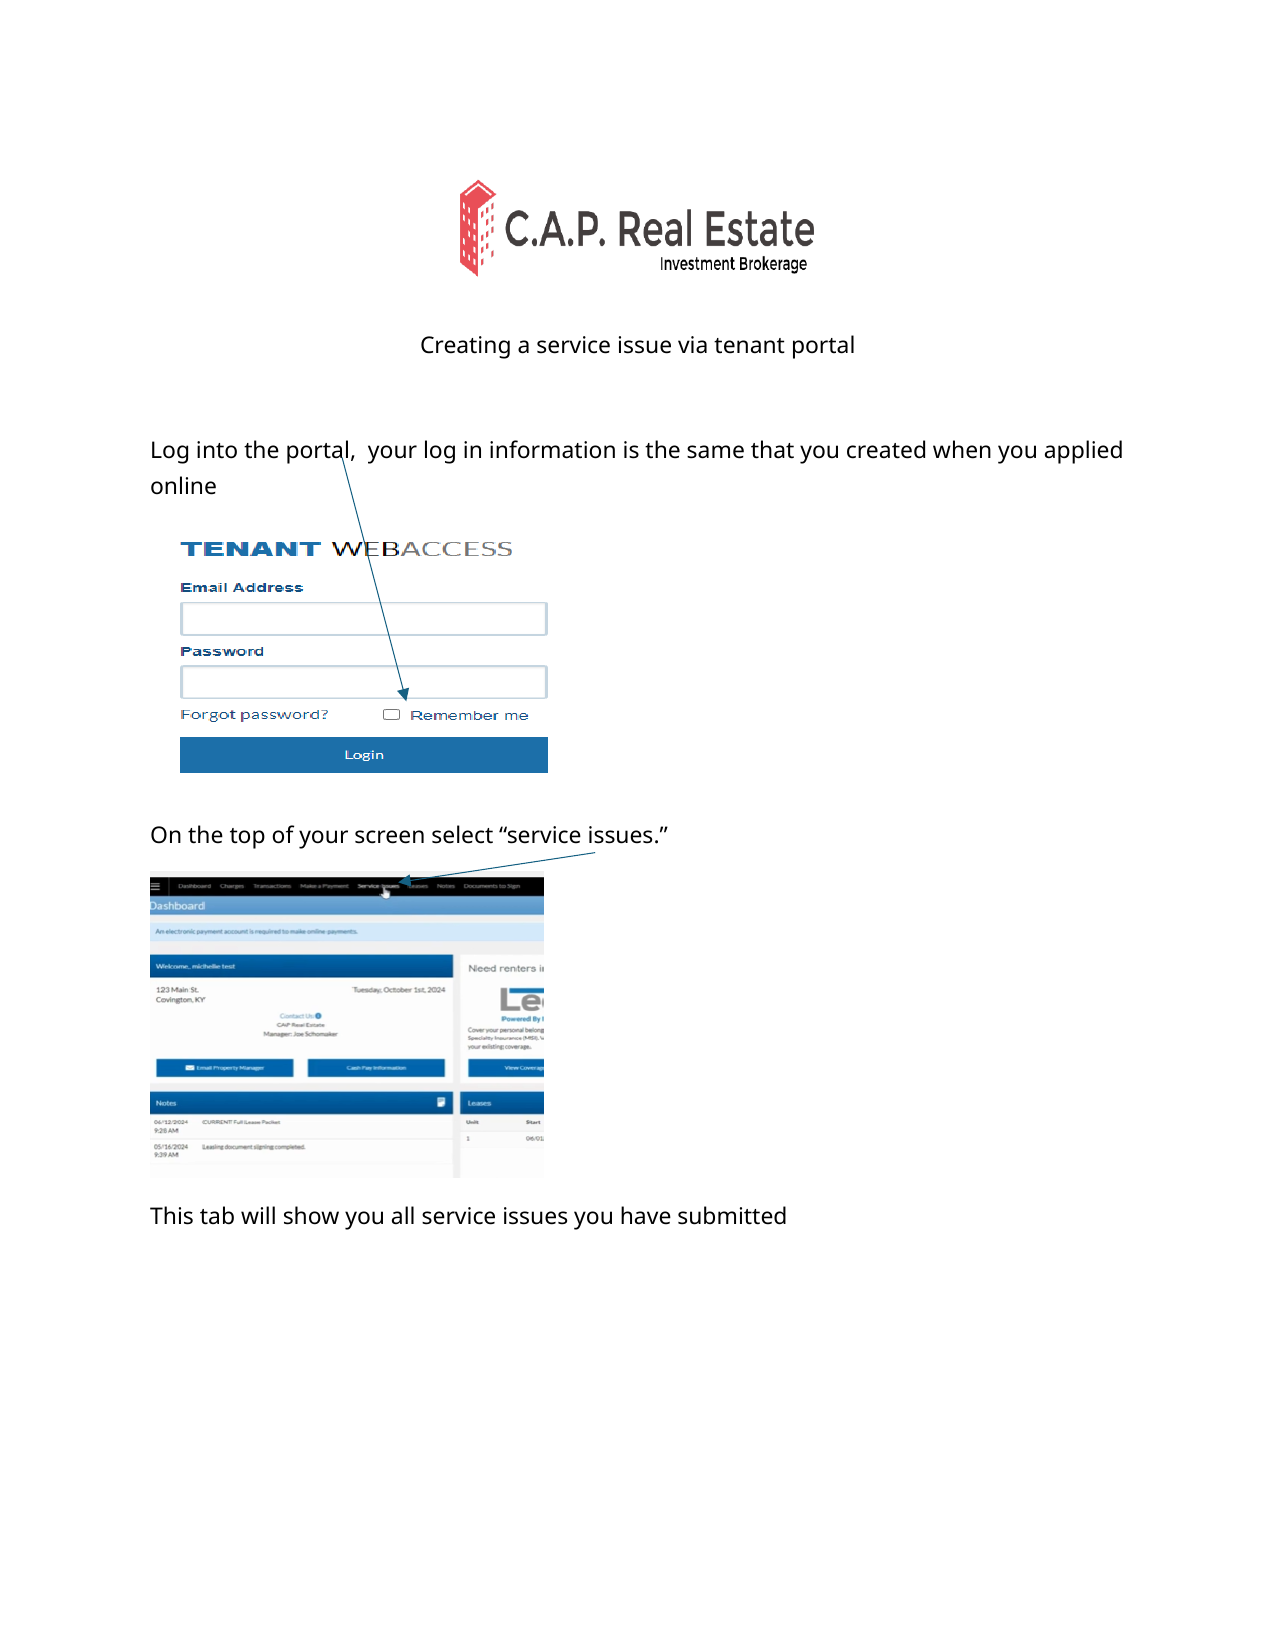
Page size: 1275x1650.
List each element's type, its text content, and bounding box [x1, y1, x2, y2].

picture [150, 871, 544, 1178]
text This tab will show you all service issues you have submitted [150, 1200, 1125, 1231]
text On the top of your screen select “service issues.” [150, 819, 1125, 850]
picture [438, 150, 837, 307]
picture [150, 522, 574, 798]
text Log into the portal, your log in information is the same that you created when you applied online [150, 434, 1125, 501]
text Creating a service issue via tenant portal [150, 328, 1125, 360]
